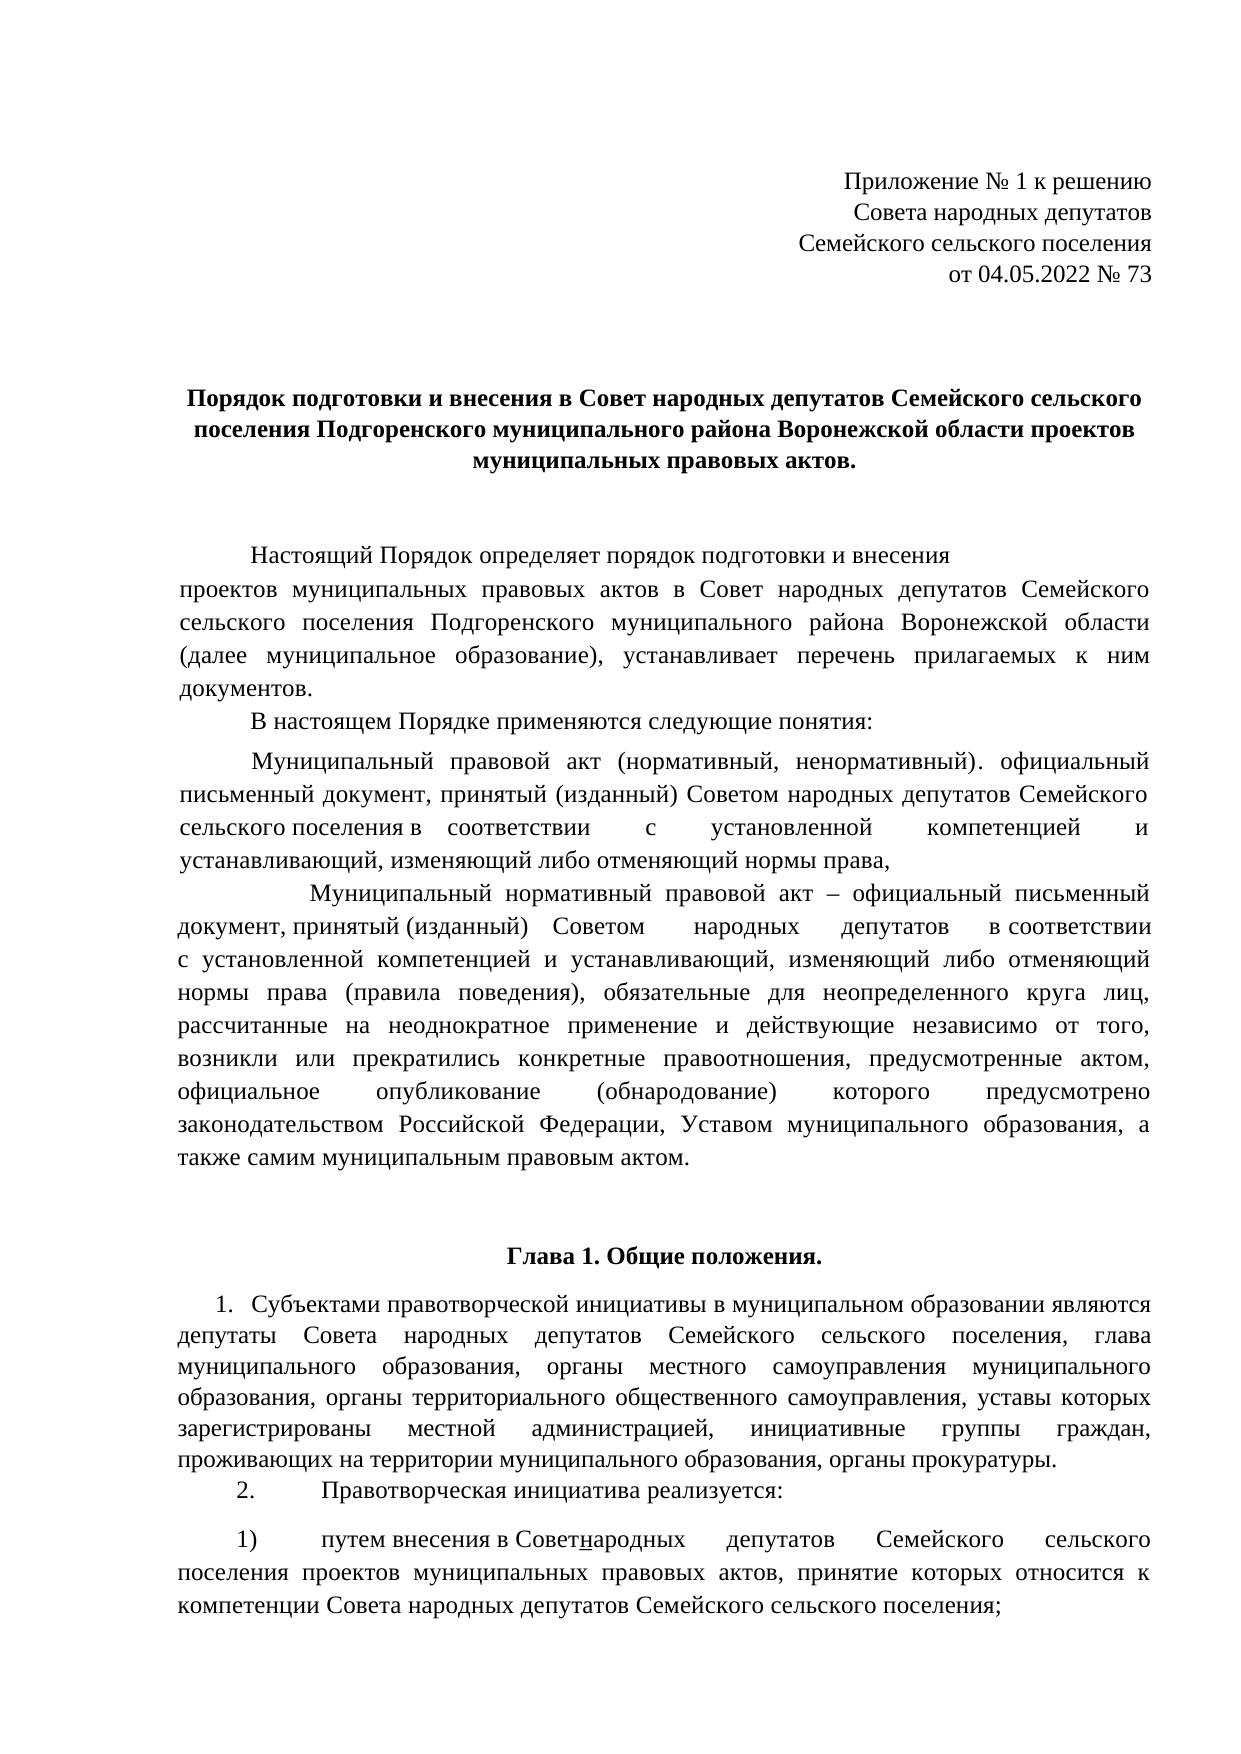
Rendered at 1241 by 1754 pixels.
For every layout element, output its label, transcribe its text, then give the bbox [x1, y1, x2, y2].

list Правотворческая инициатива реализуется: [177, 1475, 1152, 1504]
text Муниципальный правовой акт (нормативный, ненормативный). официальный письменный документ, принятый (изданный) Советом народных депутатов Семейского сельского поселения в соответствии с установленной компетенцией и устанавливающий, изменяющий либо отменяющий нормы права, [179, 746, 1149, 873]
text В настоящем Порядке применяются следующие понятия: [250, 706, 1152, 734]
text Совета народных депутатов [177, 197, 1152, 226]
text Муниципальный нормативный правовой акт – официальный письменный документ, принятый (изданный) Советом народных депутатов в соответствии с установленной компетенцией и устанавливающий, изменяющий либо отменяющий нормы права (правила поведения), обязательные для неопределенного круга лиц, рассчитанные на неоднократное применение и действующие независимо от того, возникли или прекратились конкретные правоотношения, предусмотренные актом, официальное опубликование (обнародование) которого предусмотрено законодательством Российской Федерации, Уставом муниципального образования, а также самим муниципальным правовым актом. [177, 878, 1152, 1171]
list путем внесения в Совет народных депутатов Семейского сельского поселения проектов муниципальных правовых актов, принятие которых относится к компетенции Совета народных депутатов Семейского сельского поселения; [177, 1524, 1152, 1618]
text Приложение № 1 к решению [177, 166, 1152, 194]
text Глава 1. Общие положения. [177, 1241, 1152, 1270]
text от 04.05.2022 № 73 [177, 259, 1152, 288]
text проектов муниципальных правовых актов в Совет народных депутатов Семейского сельского поселения Подгоренского муниципального района Воронежской области (далее муниципальное образование), устанавливает перечень прилагаемых к ним документов. [179, 574, 1152, 701]
list Субъектами правотворческой инициативы в муниципальном образовании являются депутаты Совета народных депутатов Семейского сельского поселения, глава муниципального образования, органы местного самоуправления муниципального образования, органы территориального общественного самоуправления, уставы которых зарегистрированы местной администрацией, инициативные группы граждан, проживающих на территории муниципального образования, органы прокуратуры. [177, 1289, 1152, 1473]
text Семейского сельского поселения [177, 228, 1152, 257]
text Настоящий Порядок определяет порядок подготовки и внесения [250, 541, 1152, 569]
text Порядок подготовки и внесения в Совет народных депутатов Семейского сельского поселения Подгоренского муниципального района Воронежской области проектов муниципальных правовых актов. [177, 383, 1152, 474]
